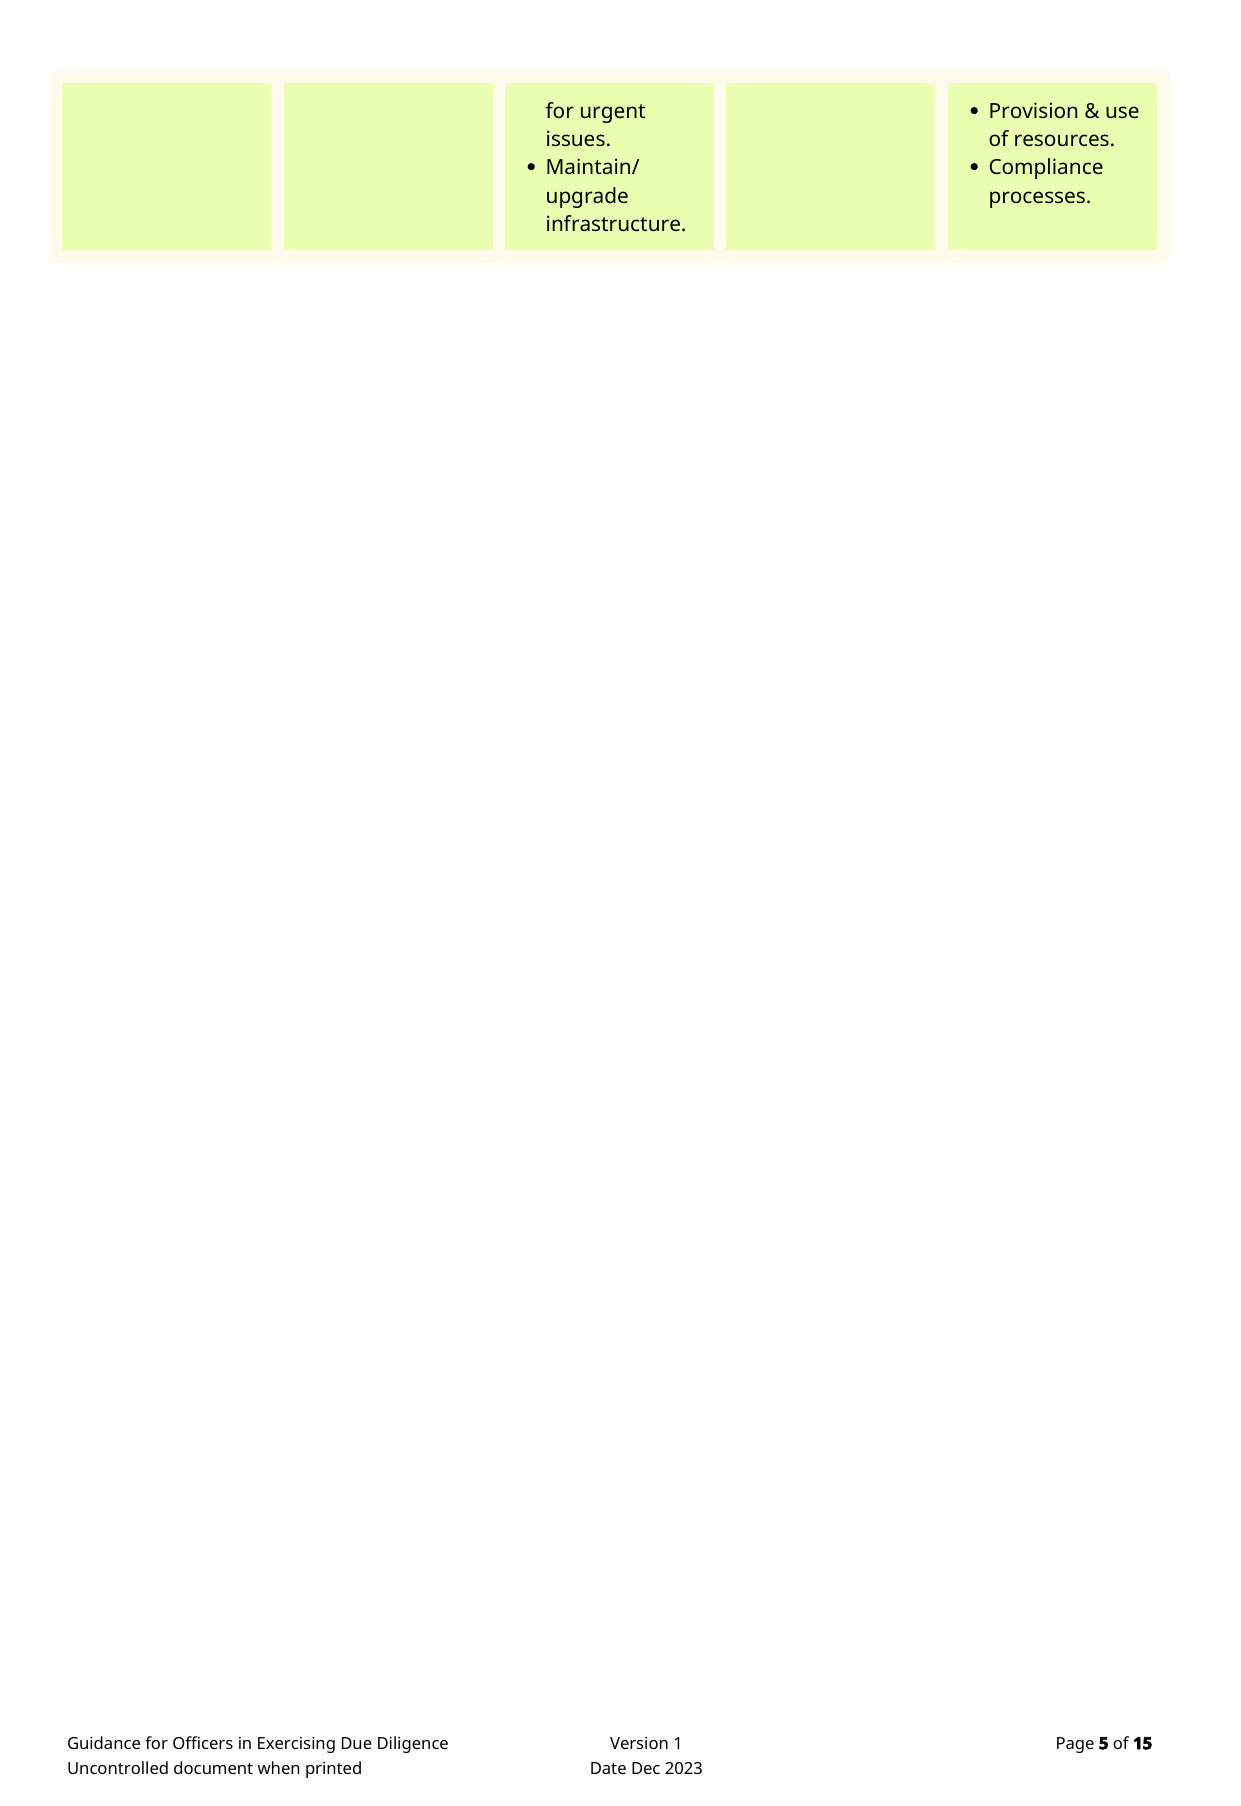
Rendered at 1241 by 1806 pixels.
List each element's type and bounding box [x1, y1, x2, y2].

table_cell [62, 83, 271, 250]
table_cell [726, 83, 935, 250]
table_cell [284, 83, 493, 250]
table_cell [505, 83, 714, 250]
table_cell [948, 83, 1157, 250]
